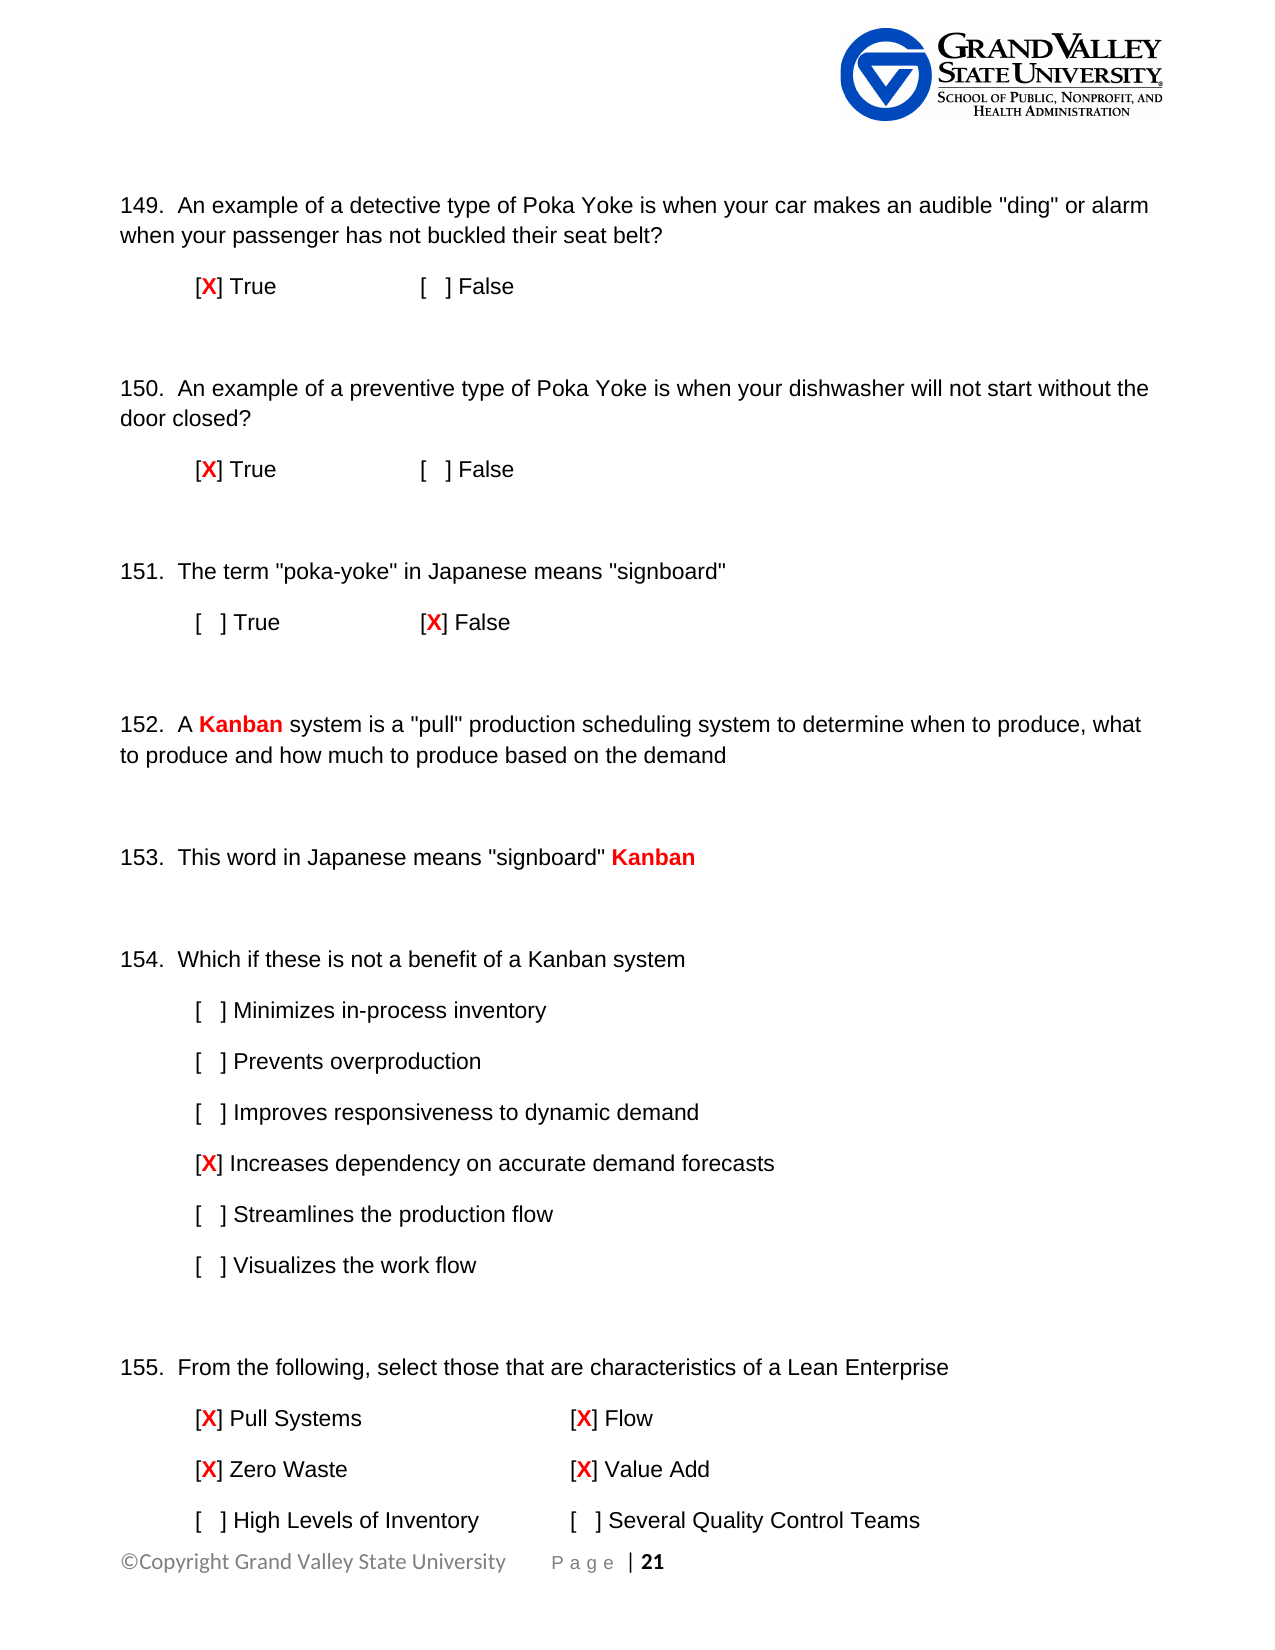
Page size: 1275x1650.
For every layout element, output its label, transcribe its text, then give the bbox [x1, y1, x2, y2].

text [ ] Visualizes the work flow [195, 1252, 1162, 1278]
text [X] True [ ] False [120, 273, 1162, 299]
picture [840, 28, 1163, 121]
text [ ] Streamlines the production flow [195, 1201, 1162, 1227]
text [X] Pull Systems [X] Flow [120, 1405, 1162, 1432]
text [ ] High Levels of Inventory [ ] Several Quality Control Teams [120, 1507, 1162, 1534]
text 152. A Kanban system is a "pull" production scheduling system to determine when to produce, what to produce and how much to produce based on the demand [120, 711, 1162, 768]
text 155. From the following, select those that are characteristics of a Lean Enterprise [120, 1354, 1162, 1381]
text 149. An example of a detective type of Poka Yoke is when your car makes an audible "ding" or alarm when your passenger has not buckled their seat belt? [120, 192, 1162, 248]
text [X] Increases dependency on accurate demand forecasts [195, 1150, 1162, 1176]
text [ ] True [X] False [120, 609, 1162, 636]
text [X] Zero Waste [X] Value Add [120, 1456, 1162, 1483]
text 151. The term "poka-yoke" in Japanese means "signboard" [120, 558, 1162, 585]
text 150. An example of a preventive type of Poka Yoke is when your dishwasher will not start without the door closed? [120, 375, 1162, 432]
text 154. Which if these is not a benefit of a Kanban system [120, 946, 1162, 972]
text 153. This word in Japanese means "signboard" Kanban [120, 844, 1162, 870]
text [X] True [ ] False [120, 456, 1162, 483]
text [ ] Prevents overproduction [195, 1048, 1162, 1074]
text [ ] Improves responsiveness to dynamic demand [195, 1099, 1162, 1125]
text [ ] Minimizes in-process inventory [195, 997, 1162, 1023]
